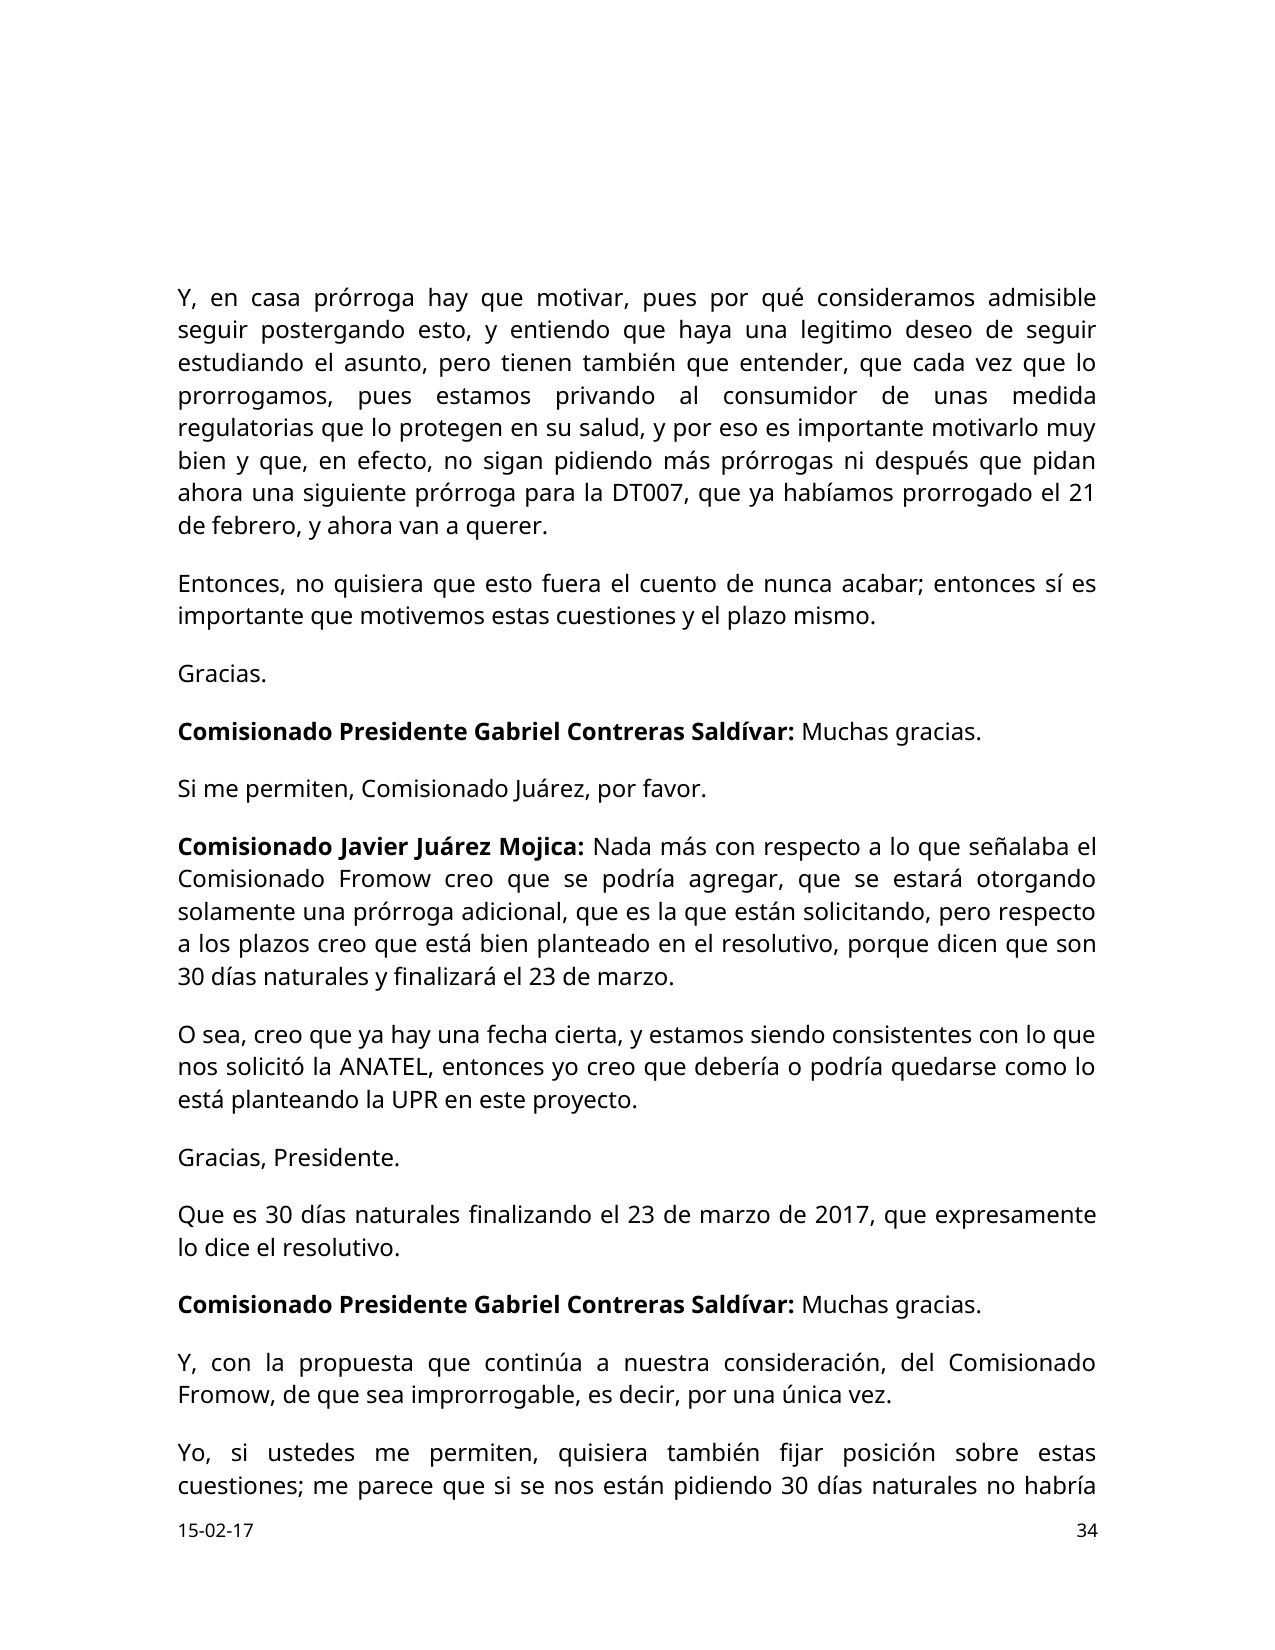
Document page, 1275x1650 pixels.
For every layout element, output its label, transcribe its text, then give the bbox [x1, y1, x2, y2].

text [177, 1436, 1098, 1501]
text Si me permiten, Comisionado Juárez, por favor. [177, 772, 1098, 804]
text Y, en casa prórroga hay que motivar, pues por qué consideramos admisible seguir postergando esto, y entiendo que haya una legitimo deseo de seguir estudiando el asunto, pero tienen también que entender, que cada vez que lo prorrogamos, pues estamos privando al consumidor de unas medida regulatorias que lo protegen en su salud, y por eso es importante motivarlo muy bien y que, en efecto, no sigan pidiendo más prórrogas ni después que pidan ahora una siguiente prórroga para la DT007, que ya habíamos prorrogado el 21 de febrero, y ahora van a querer. [177, 281, 1098, 541]
text O sea, creo que ya hay una fecha cierta, y estamos siendo consistentes con lo que nos solicitó la ANATEL, entonces yo creo que debería o podría quedarse como lo está planteando la UPR en este proyecto. [177, 1017, 1098, 1115]
text Comisionado Presidente Gabriel Contreras Saldívar: Muchas gracias. [177, 1288, 1098, 1321]
text Gracias. [177, 657, 1098, 689]
text Y, con la propuesta que continúa a nuestra consideración, del Comisionado Fromow, de que sea improrrogable, es decir, por una única vez. [177, 1346, 1098, 1411]
text Entonces, no quisiera que esto fuera el cuento de nunca acabar; entonces sí es importante que motivemos estas cuestiones y el plazo mismo. [177, 566, 1098, 632]
text Que es 30 días naturales finalizando el 23 de marzo de 2017, que expresamente lo dice el resolutivo. [177, 1198, 1098, 1263]
text Comisionado Javier Juárez Mojica: Nada más con respecto a lo que señalaba el Comisionado Fromow creo que se podría agregar, que se estará otorgando solamente una prórroga adicional, que es la que están solicitando, pero respecto a los plazos creo que está bien planteado en el resolutivo, porque dicen que son 30 días naturales y finalizará el 23 de marzo. [177, 829, 1098, 992]
text Comisionado Presidente Gabriel Contreras Saldívar: Muchas gracias. [177, 714, 1098, 747]
text Gracias, Presidente. [177, 1140, 1098, 1173]
